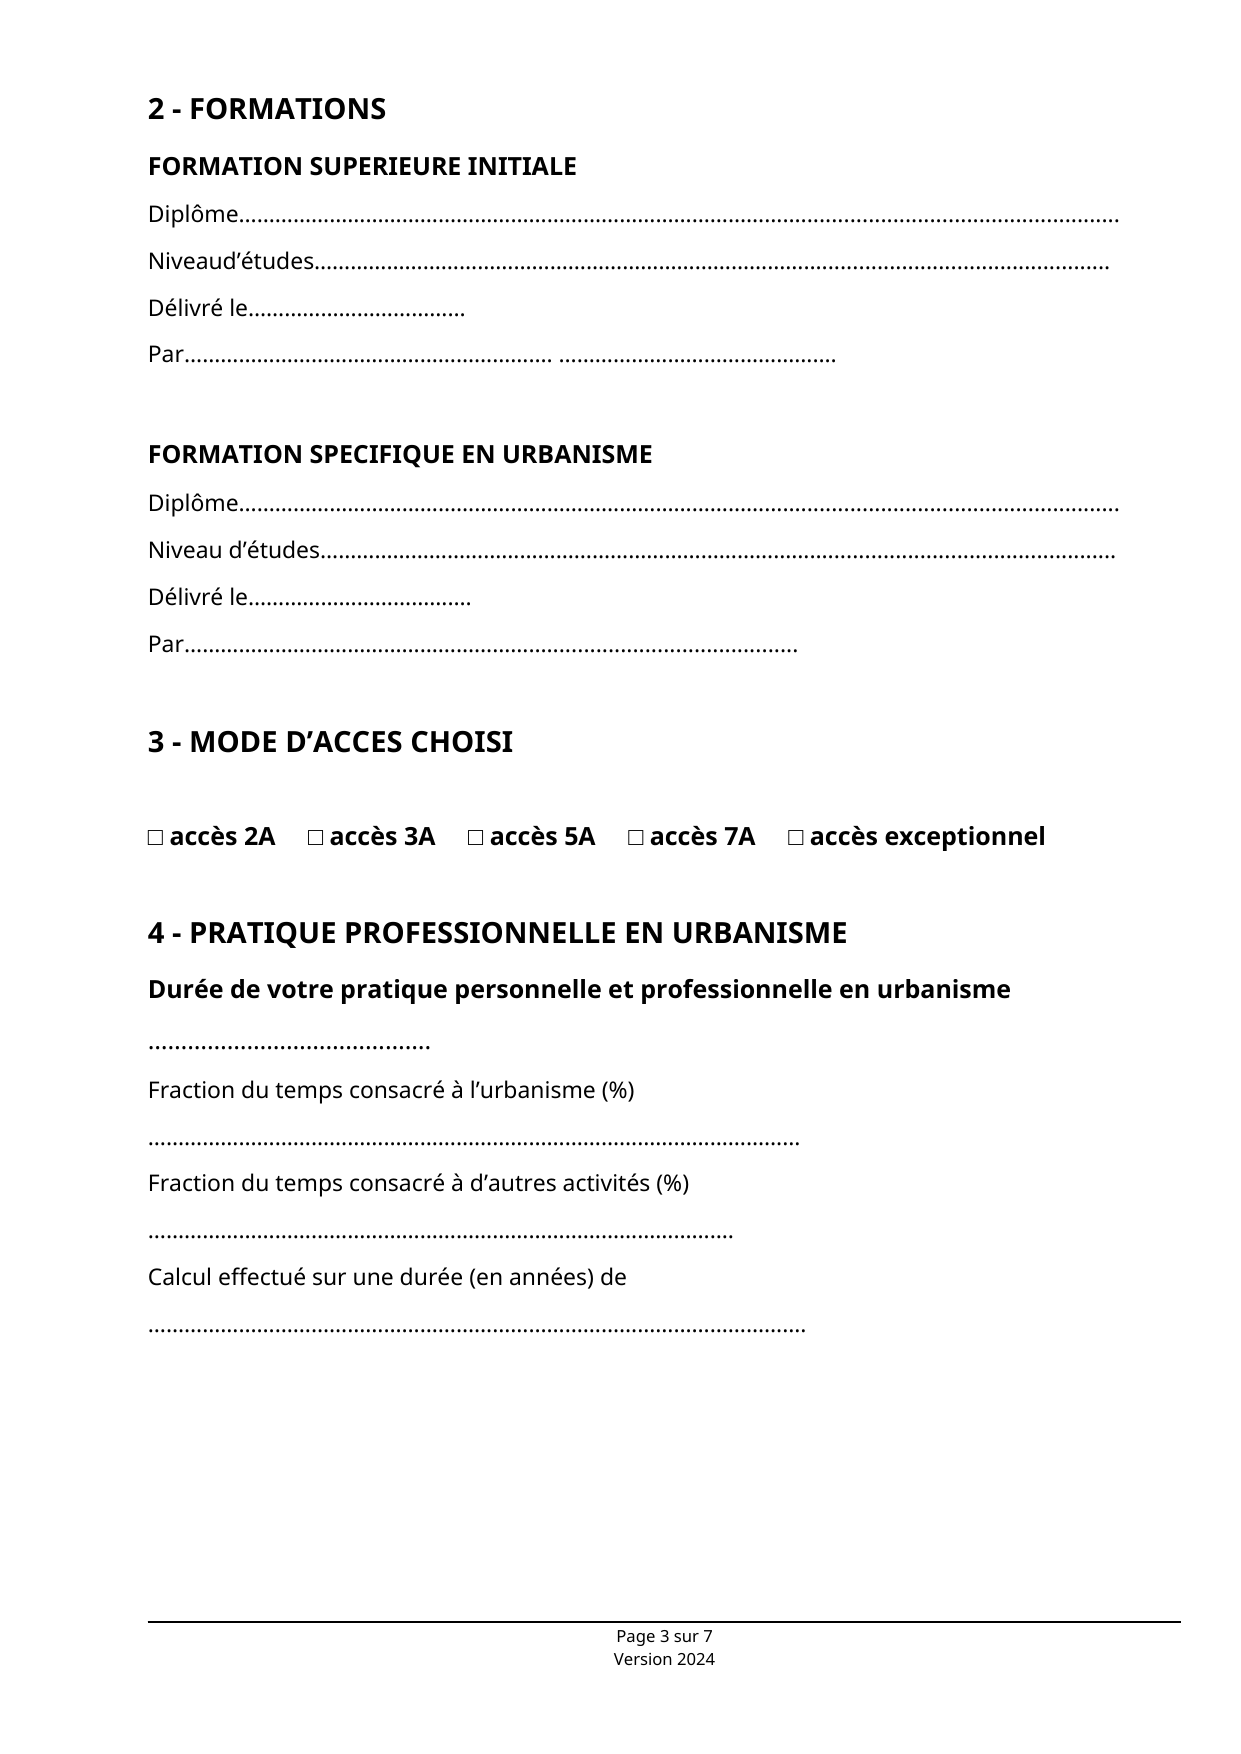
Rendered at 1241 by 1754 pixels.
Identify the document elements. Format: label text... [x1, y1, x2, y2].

text Diplôme………………………………………………………………………………….................................................... [148, 487, 1181, 519]
text Fraction du temps consacré à l’urbanisme (%) ……………………………………………………………………………………………… [148, 1073, 1181, 1152]
text Délivré le………………………………. [148, 581, 1181, 612]
text Niveau d’études…………………………………………………………………………............................................... [148, 534, 1181, 566]
text FORMATION SPECIFIQUE EN URBANISME [148, 436, 1181, 470]
text FORMATION SUPERIEURE INITIALE Diplôme………………………………………………………………………………….................................................... [148, 148, 1181, 229]
text Délivré le……………………………… [148, 292, 1181, 323]
text Par……………………………………………………. ………………………………………. [148, 338, 1181, 370]
text 2 - FORMATIONS [148, 89, 1181, 128]
text Par……………………………………………………......................................... [148, 628, 1181, 659]
text 4 - PRATIQUE PROFESSIONNELLE EN URBANISME [148, 912, 1181, 952]
text Durée de votre pratique personnelle et professionnelle en urbanisme ……………………………………. [148, 971, 1181, 1057]
text Fraction du temps consacré à d’autres activités (%) ……………………………………………………………………………………. [148, 1167, 1181, 1245]
text 3 - MODE D’ACCES CHOISI [148, 722, 1181, 761]
text Niveaud’études…………………………………………………………………………............................................... [148, 245, 1181, 276]
text □ accès 2A □ accès 3A □ accès 5A □ accès 7A □ accès exceptionnel [148, 818, 1181, 852]
text Calcul effectué sur une durée (en années) de ………………………………………………………………………………………………. [148, 1261, 1181, 1339]
